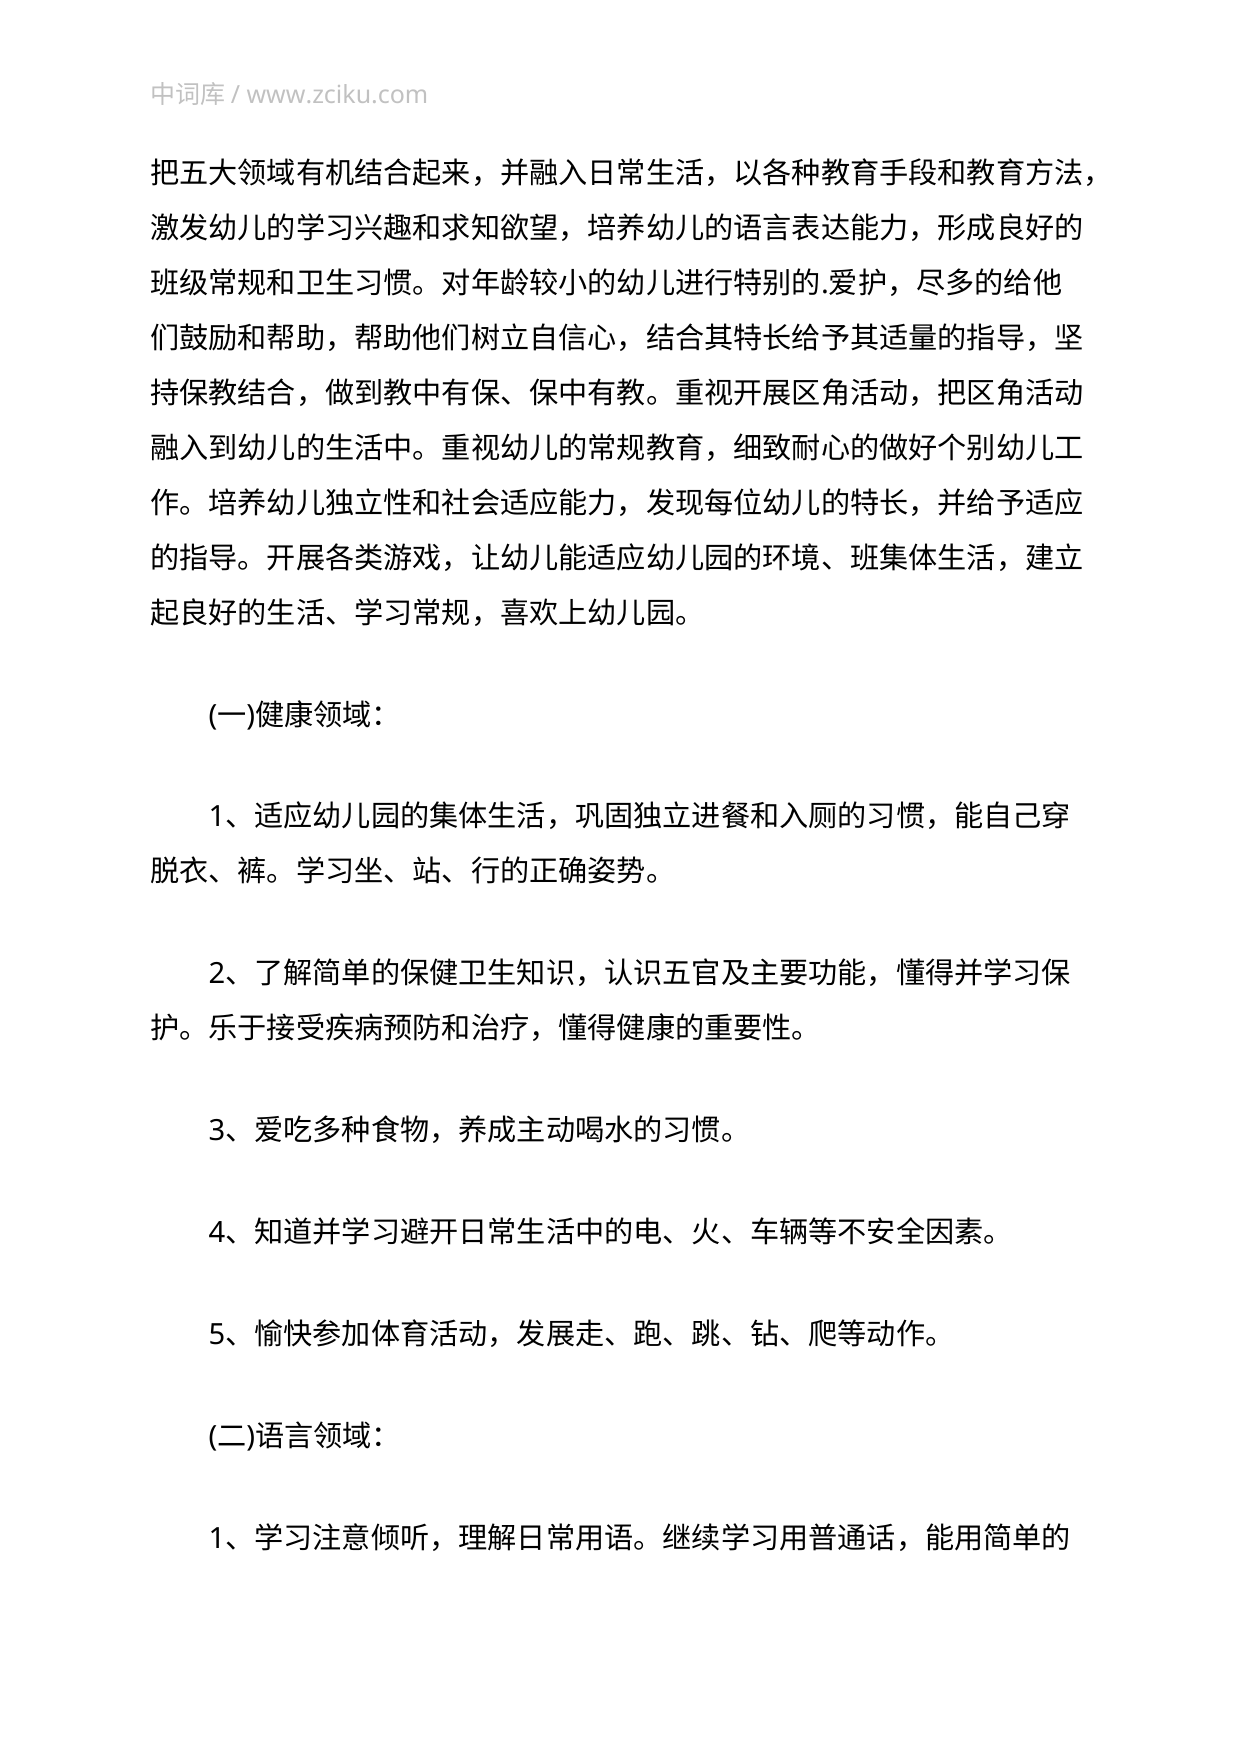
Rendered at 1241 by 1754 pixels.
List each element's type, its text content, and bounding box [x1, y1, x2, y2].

text (一)健康领域： [150, 691, 1090, 733]
text 5、愉快参加体育活动，发展走、跑、跳、钻、爬等动作。 [150, 1311, 1090, 1353]
text (二)语言领域： [150, 1412, 1090, 1455]
text 3、爱吃多种食物，养成主动喝水的习惯。 [150, 1107, 1090, 1149]
text 2、了解简单的保健卫生知识，认识五官及主要功能，懂得并学习保护。乐于接受疾病预防和治疗，懂得健康的重要性。 [150, 950, 1090, 1047]
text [150, 1514, 1090, 1557]
text 4、知道并学习避开日常生活中的电、火、车辆等不安全因素。 [150, 1208, 1090, 1251]
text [150, 150, 1090, 632]
text 1、适应幼儿园的集体生活，巩固独立进餐和入厕的习惯，能自己穿脱衣、裤。学习坐、站、行的正确姿势。 [150, 793, 1090, 890]
